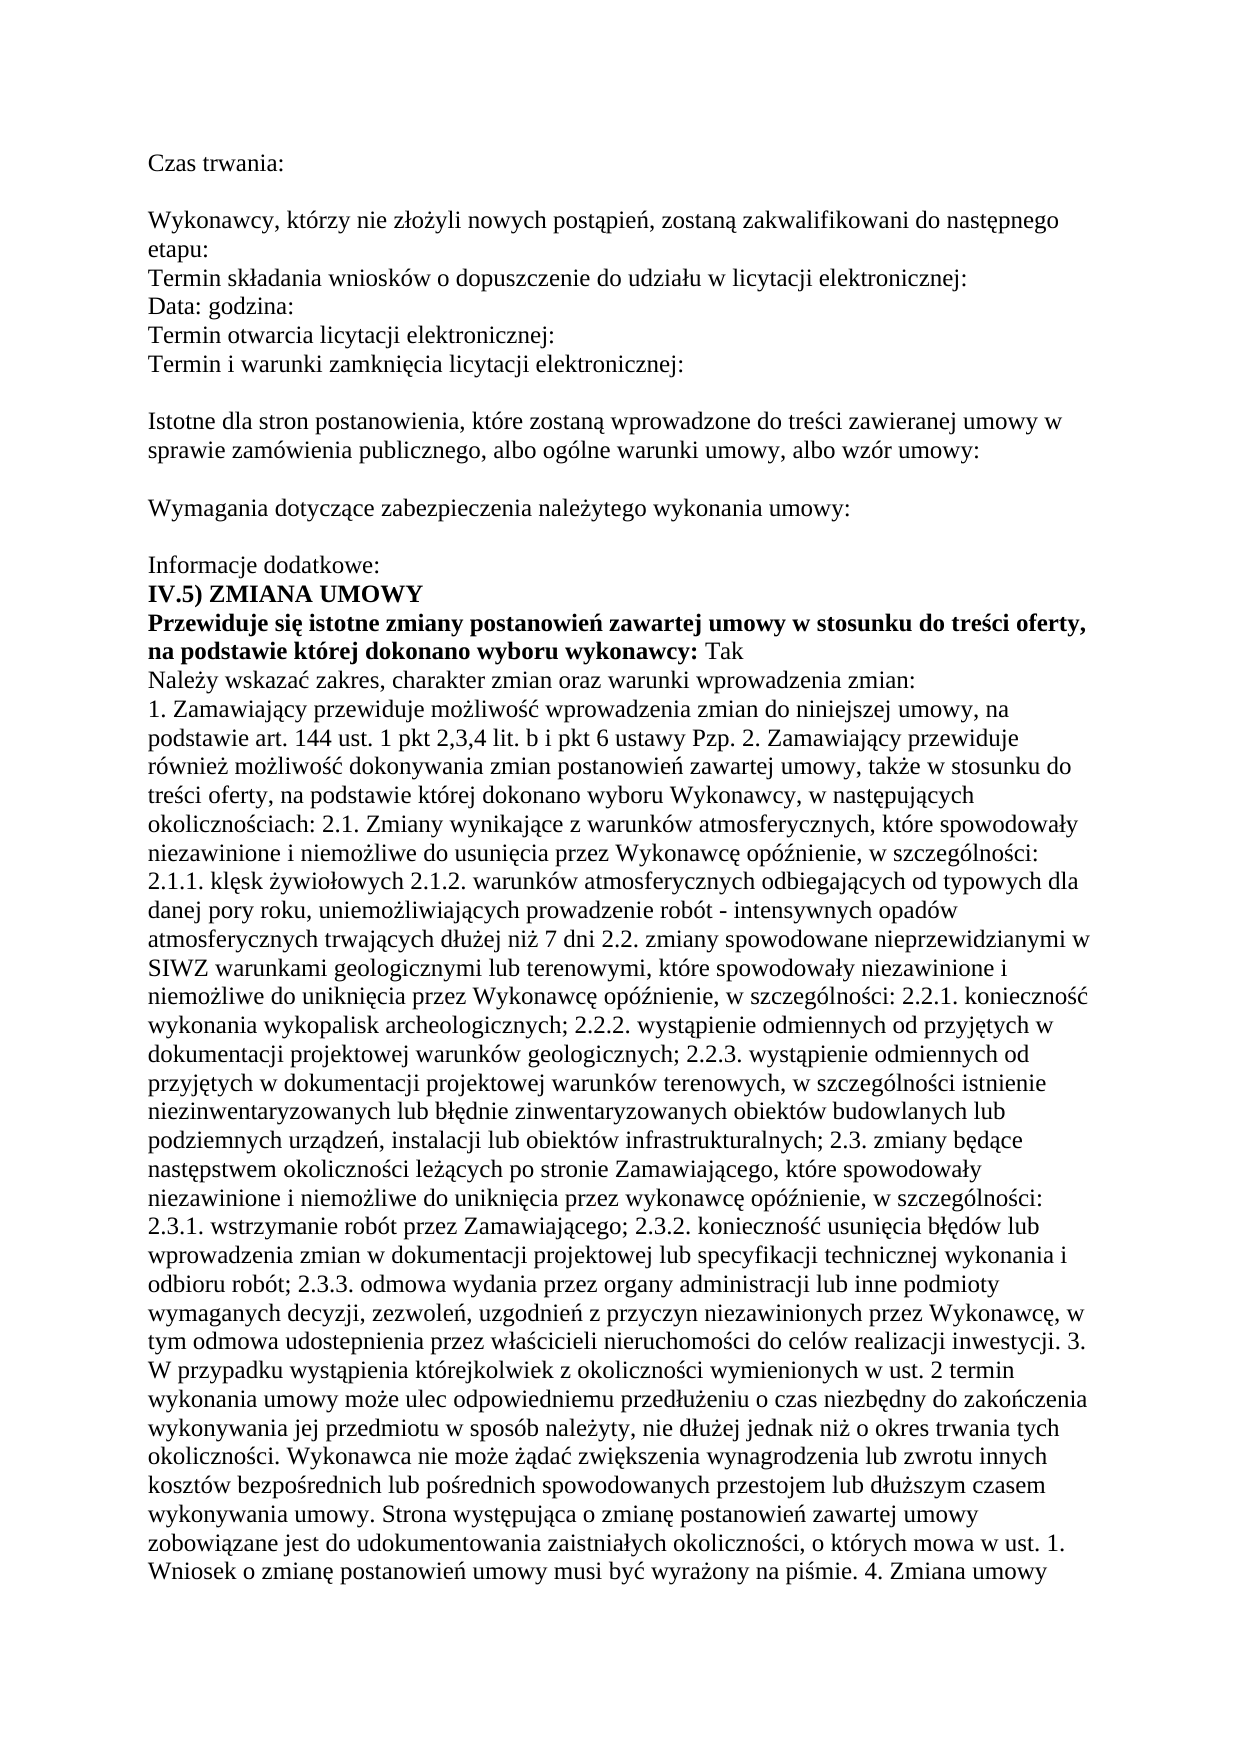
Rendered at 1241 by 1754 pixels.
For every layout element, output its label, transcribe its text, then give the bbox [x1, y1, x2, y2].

text Informacje dodatkowe: [148, 521, 1093, 579]
text Termin składania wniosków o dopuszczenie do udziału w licytacji elektronicznej: Data: godzina: Termin otwarcia licytacji elektronicznej: [148, 263, 1093, 349]
text Wymagania dotyczące zabezpieczenia należytego wykonania umowy: [148, 464, 1093, 521]
text Termin i warunki zamknięcia licytacji elektronicznej: [148, 349, 1093, 378]
text Istotne dla stron postanowienia, które zostaną wprowadzone do treści zawieranej umowy w sprawie zamówienia publicznego, albo ogólne warunki umowy, albo wzór umowy: [148, 378, 1093, 464]
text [148, 579, 1093, 1585]
text Czas trwania: Wykonawcy, którzy nie złożyli nowych postąpień, zostaną zakwalifikowani do następnego etapu: [148, 148, 1093, 263]
